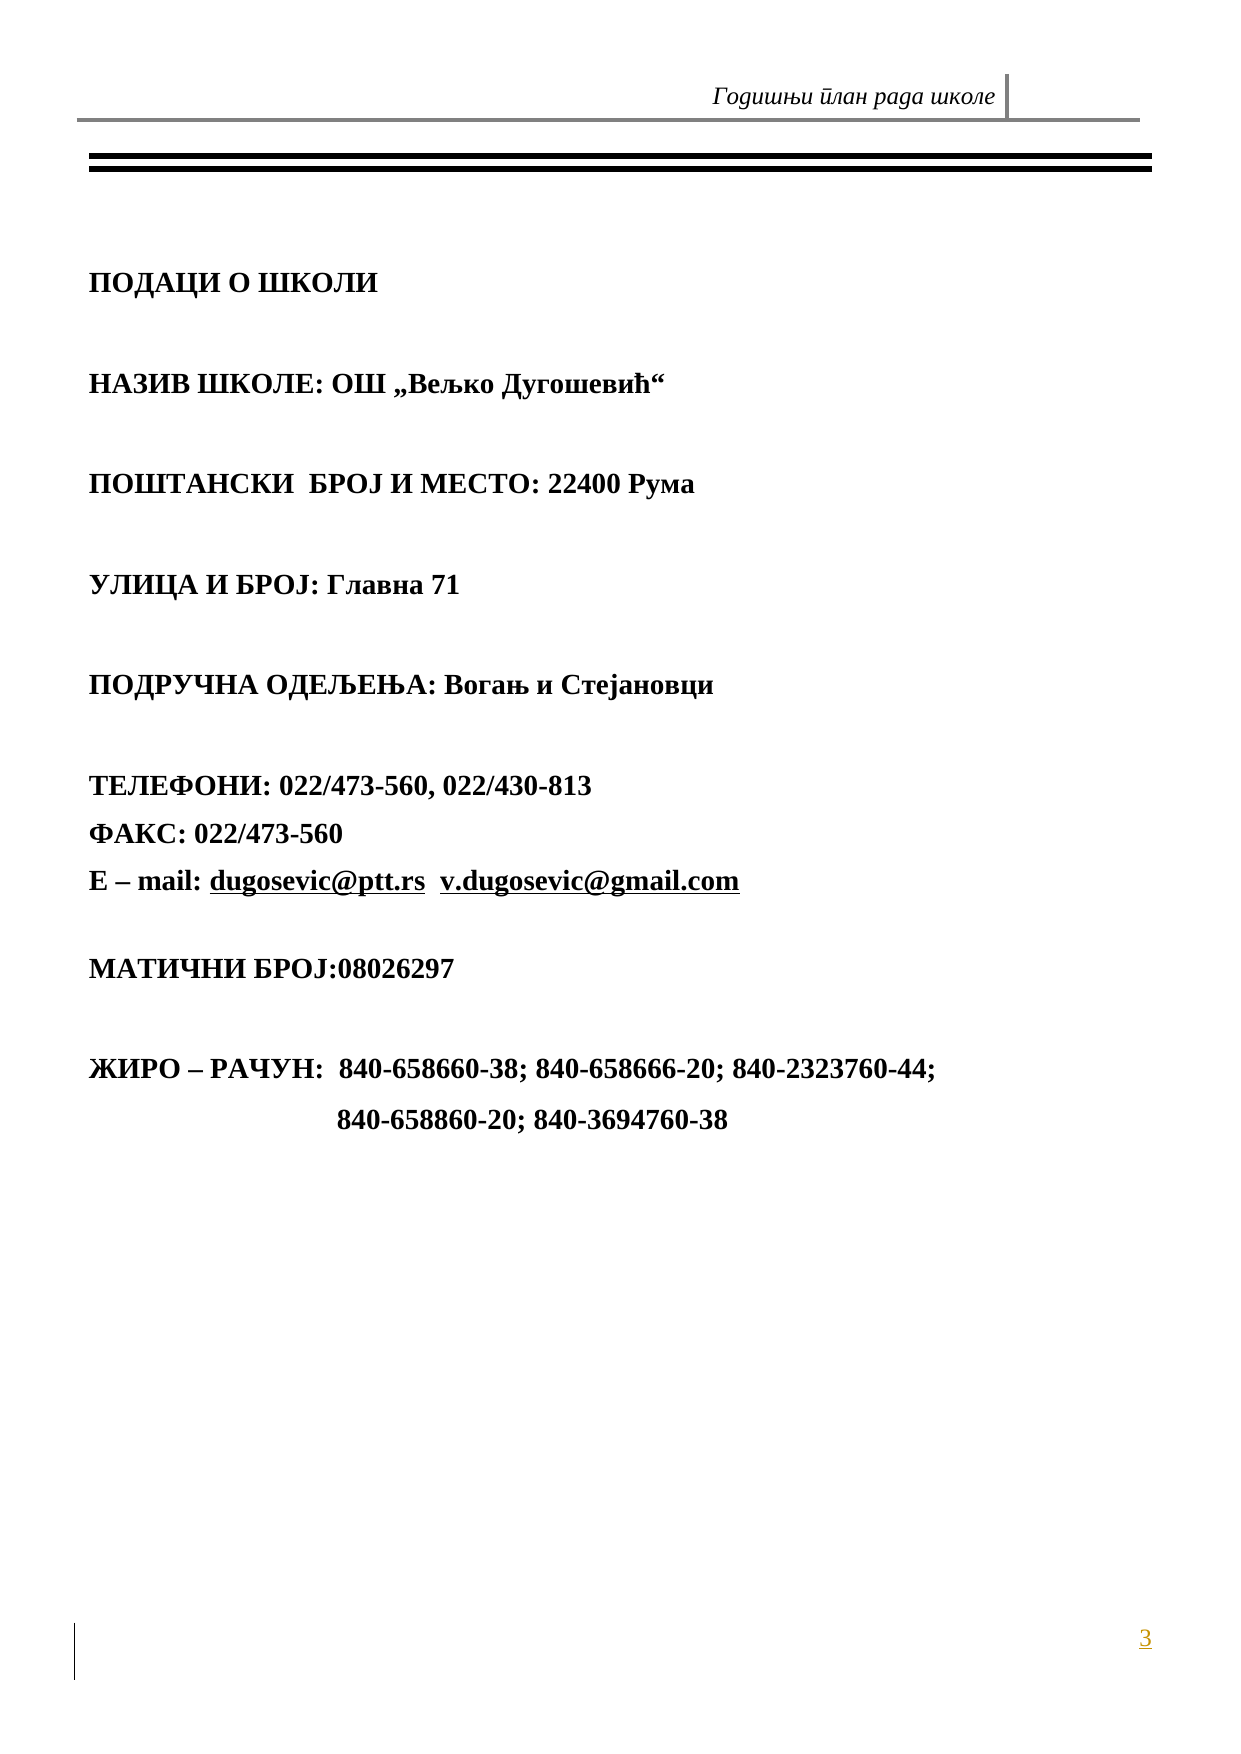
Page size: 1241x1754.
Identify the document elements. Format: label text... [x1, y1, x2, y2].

table_header ПОДАЦИ О ШКОЛИ [78, 265, 1163, 366]
table_cell ПОШТАНСКИ БРОЈ И МЕСТО: 22400 Рума [78, 466, 1163, 567]
table_cell ТЕЛЕФОНИ: 022/473-560, 022/430-813 [78, 768, 1163, 816]
table_cell МАТИЧНИ БРОЈ:08026297 [78, 951, 1163, 1052]
table_cell ФАКС: 022/473-560 [78, 816, 1163, 863]
table_cell НАЗИВ ШКОЛЕ: ОШ „Вељко Дугошевић“ [78, 366, 1163, 466]
table_cell ЖИРО – РАЧУН: 840-658660-38; 840-658666-20; 840-2323760-44; 840-658860-20; 840-3694760-38 [78, 1052, 1163, 1150]
table_cell ПОДРУЧНА ОДЕЉЕЊА: Вогањ и Стејановци [78, 668, 1163, 768]
table_cell Е – mail: dugosevic@ptt.rs v.dugosevic@gmail.com [78, 864, 1163, 951]
table_cell УЛИЦА И БРОЈ: Главна 71 [78, 567, 1163, 667]
